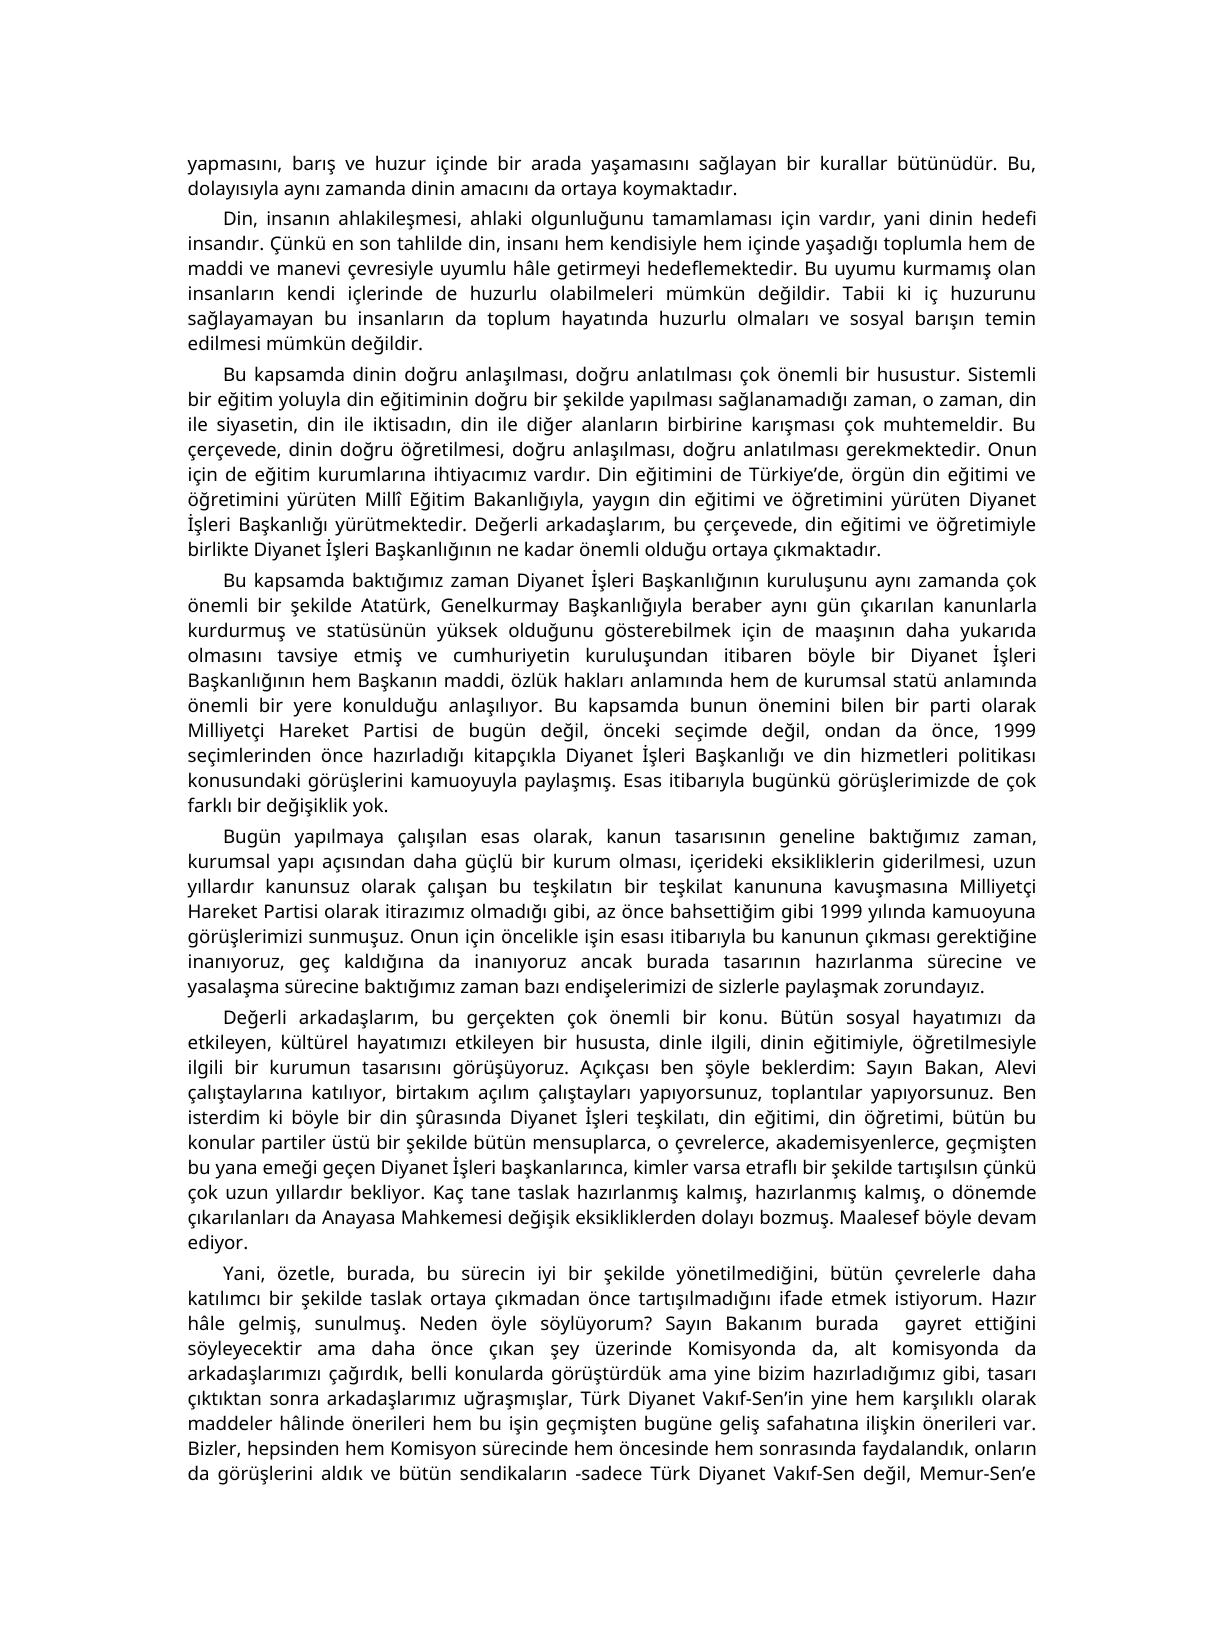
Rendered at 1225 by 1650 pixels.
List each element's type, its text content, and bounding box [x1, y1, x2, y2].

text Bu kapsamda dinin doğru anlaşılması, doğru anlatılması çok önemli bir husustur. Sistemli bir eğitim yoluyla din eğitiminin doğru bir şekilde yapılması sağlanamadığı zaman, o zaman, din ile siyasetin, din ile iktisadın, din ile diğer alanların birbirine karışması çok muhtemeldir. Bu çerçevede, dinin doğru öğretilmesi, doğru anlaşılması, doğru anlatılması gerekmektedir. Onun için de eğitim kurumlarına ihtiyacımız vardır. Din eğitimini de Türkiye’de, örgün din eğitimi ve öğretimini yürüten Millî Eğitim Bakanlığıyla, yaygın din eğitimi ve öğretimini yürüten Diyanet İşleri Başkanlığı yürütmektedir. Değerli arkadaşlarım, bu çerçevede, din eğitimi ve öğretimiyle birlikte Diyanet İşleri Başkanlığının ne kadar önemli olduğu ortaya çıkmaktadır. [187, 362, 1037, 562]
text Değerli arkadaşlarım, bu gerçekten çok önemli bir konu. Bütün sosyal hayatımızı da etkileyen, kültürel hayatımızı etkileyen bir hususta, dinle ilgili, dinin eğitimiyle, öğretilmesiyle ilgili bir kurumun tasarısını görüşüyoruz. Açıkçası ben şöyle beklerdim: Sayın Bakan, Alevi çalıştaylarına katılıyor, birtakım açılım çalıştayları yapıyorsunuz, toplantılar yapıyorsunuz. Ben isterdim ki böyle bir din şûrasında Diyanet İşleri teşkilatı, din eğitimi, din öğretimi, bütün bu konular partiler üstü bir şekilde bütün mensuplarca, o çevrelerce, akademisyenlerce, geçmişten bu yana emeği geçen Diyanet İşleri başkanlarınca, kimler varsa etraflı bir şekilde tartışılsın çünkü çok uzun yıllardır bekliyor. Kaç tane taslak hazırlanmış kalmış, hazırlanmış kalmış, o dönemde çıkarılanları da Anayasa Mahkemesi değişik eksikliklerden dolayı bozmuş. Maalesef böyle devam ediyor. [187, 1004, 1037, 1254]
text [187, 150, 1037, 200]
text Bu kapsamda baktığımız zaman Diyanet İşleri Başkanlığının kuruluşunu aynı zamanda çok önemli bir şekilde Atatürk, Genelkurmay Başkanlığıyla beraber aynı gün çıkarılan kanunlarla kurdurmuş ve statüsünün yüksek olduğunu gösterebilmek için de maaşının daha yukarıda olmasını tavsiye etmiş ve cumhuriyetin kuruluşundan itibaren böyle bir Diyanet İşleri Başkanlığının hem Başkanın maddi, özlük hakları anlamında hem de kurumsal statü anlamında önemli bir yere konulduğu anlaşılıyor. Bu kapsamda bunun önemini bilen bir parti olarak Milliyetçi Hareket Partisi de bugün değil, önceki seçimde değil, ondan da önce, 1999 seçimlerinden önce hazırladığı kitapçıkla Diyanet İşleri Başkanlığı ve din hizmetleri politikası konusundaki görüşlerini kamuoyuyla paylaşmış. Esas itibarıyla bugünkü görüşlerimizde de çok farklı bir değişiklik yok. [187, 567, 1037, 817]
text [187, 1260, 1037, 1485]
text Bugün yapılmaya çalışılan esas olarak, kanun tasarısının geneline baktığımız zaman, kurumsal yapı açısından daha güçlü bir kurum olması, içerideki eksikliklerin giderilmesi, uzun yıllardır kanunsuz olarak çalışan bu teşkilatın bir teşkilat kanununa kavuşmasına Milliyetçi Hareket Partisi olarak itirazımız olmadığı gibi, az önce bahsettiğim gibi 1999 yılında kamuoyuna görüşlerimizi sunmuşuz. Onun için öncelikle işin esası itibarıyla bu kanunun çıkması gerektiğine inanıyoruz, geç kaldığına da inanıyoruz ancak burada tasarının hazırlanma sürecine ve yasalaşma sürecine baktığımız zaman bazı endişelerimizi de sizlerle paylaşmak zorundayız. [187, 823, 1037, 998]
text Din, insanın ahlakileşmesi, ahlaki olgunluğunu tamamlaması için vardır, yani dinin hedefi insandır. Çünkü en son tahlilde din, insanı hem kendisiyle hem içinde yaşadığı toplumla hem de maddi ve manevi çevresiyle uyumlu hâle getirmeyi hedeflemektedir. Bu uyumu kurmamış olan insanların kendi içlerinde de huzurlu olabilmeleri mümkün değildir. Tabii ki iç huzurunu sağlayamayan bu insanların da toplum hayatında huzurlu olmaları ve sosyal barışın temin edilmesi mümkün değildir. [187, 206, 1037, 356]
